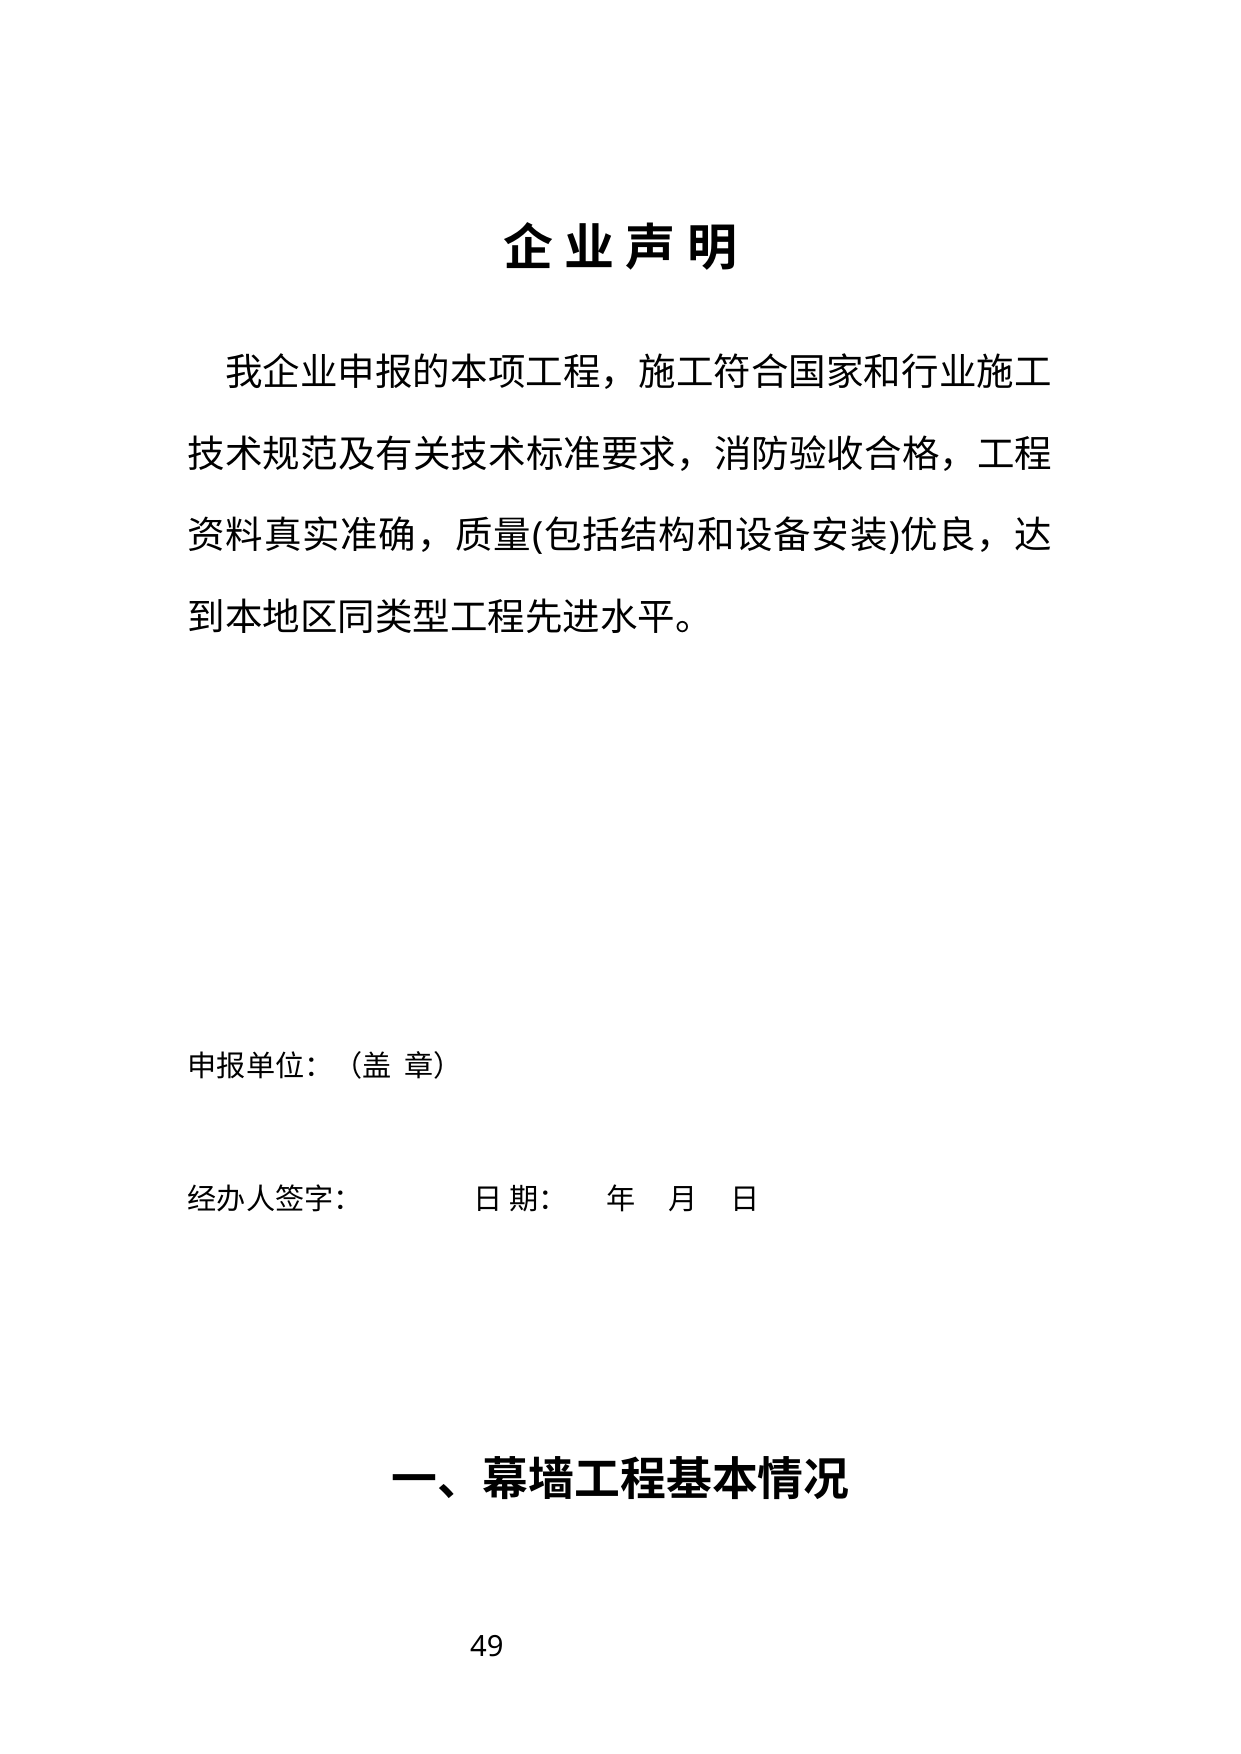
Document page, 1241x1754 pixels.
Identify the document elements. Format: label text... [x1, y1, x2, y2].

text 我企业申报的本项工程，施工符合国家和行业施工技术规范及有关技术标准要求，消防验收合格，工程资料真实准确，质量(包括结构和设备安装)优良，达到本地区同类型工程先进水平。 [187, 342, 1053, 641]
text 企 业 声 明 [187, 207, 1053, 280]
text 一、幕墙工程基本情况 [187, 1442, 1053, 1508]
text 经办人签字： 日 期： 年 月 日 [187, 1176, 1053, 1218]
text 申报单位：（盖 章） [187, 1042, 1053, 1085]
